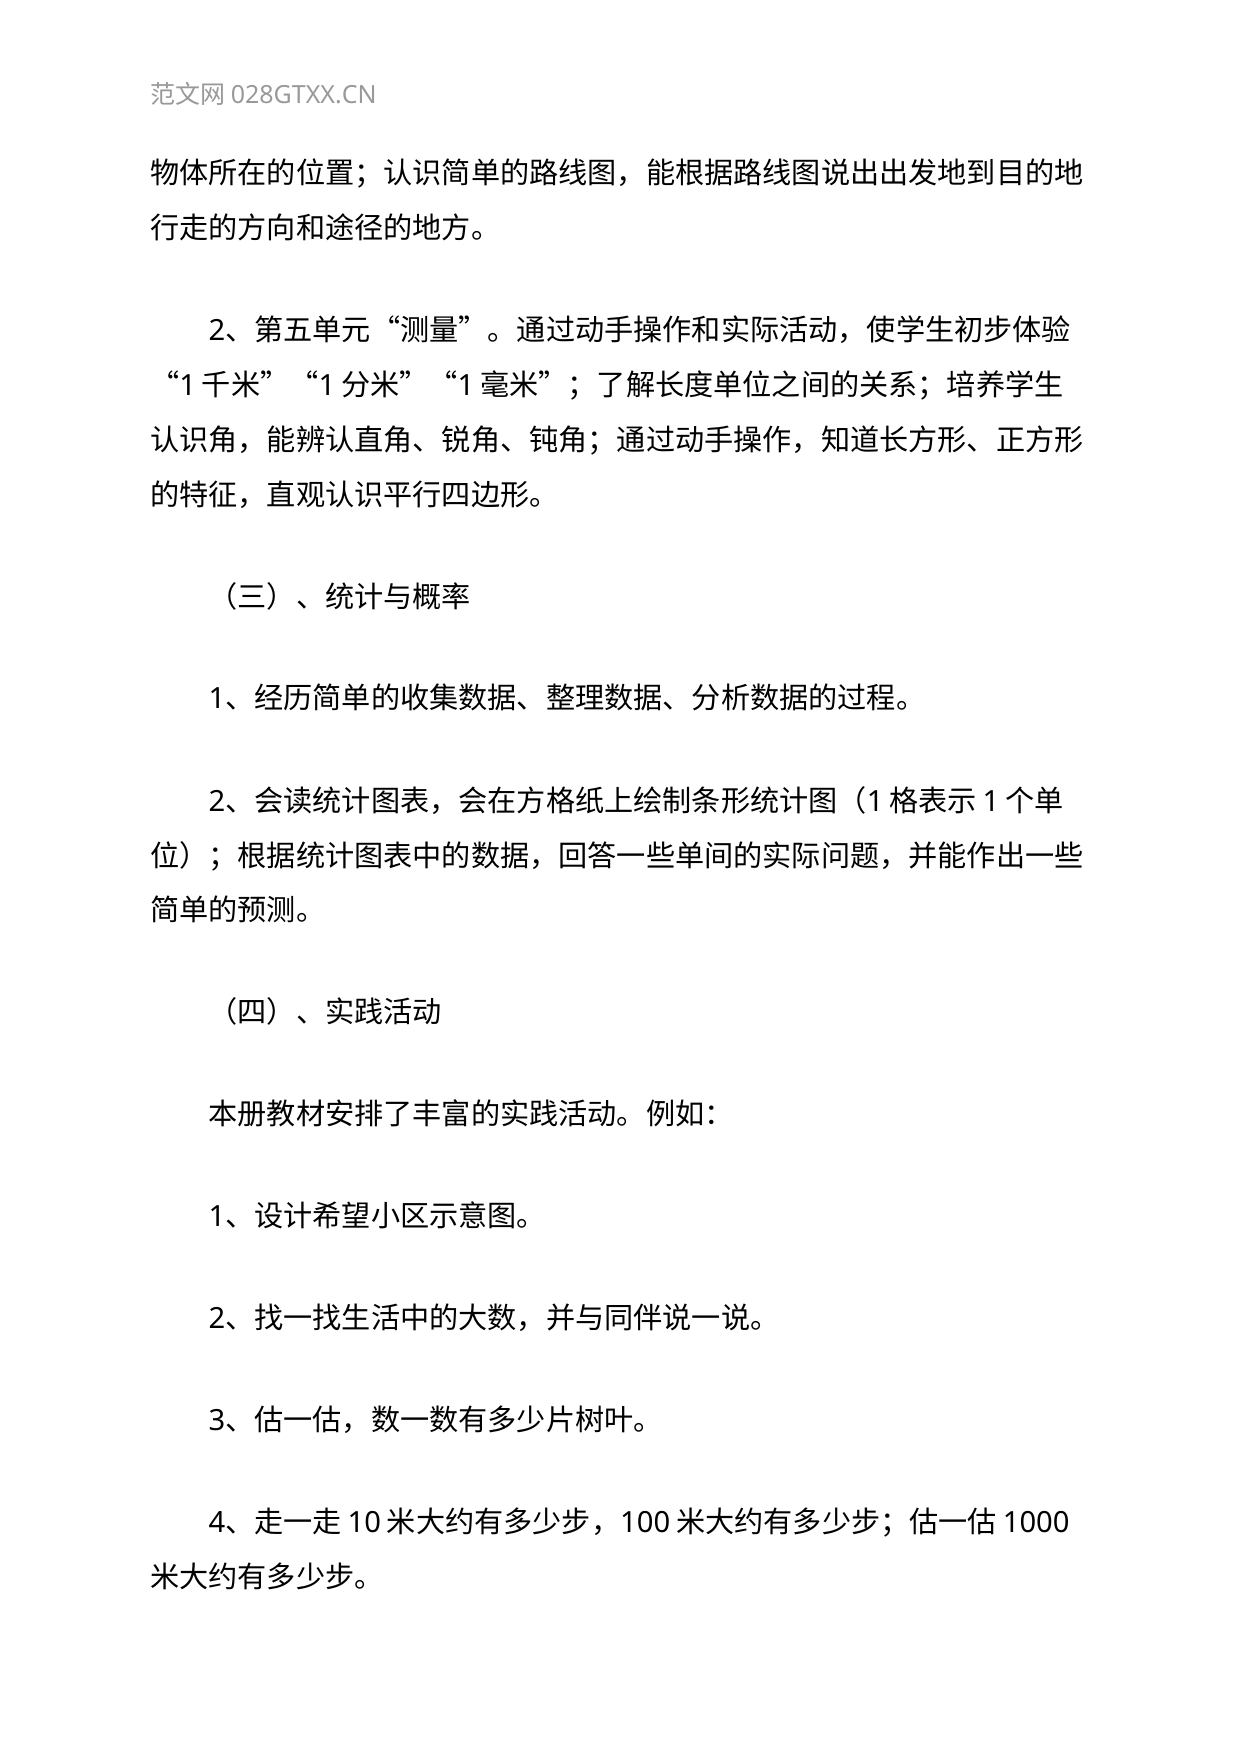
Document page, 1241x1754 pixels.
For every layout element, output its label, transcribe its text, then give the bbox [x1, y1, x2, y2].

text 4、走一走10米大约有多少步，100米大约有多少步；估一估1000米大约有多少步。 [150, 1498, 1090, 1596]
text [150, 150, 1090, 247]
text 2、找一找生活中的大数，并与同伴说一说。 [150, 1294, 1090, 1337]
text 本册教材安排了丰富的实践活动。例如： [150, 1091, 1090, 1133]
text 1、设计希望小区示意图。 [150, 1192, 1090, 1235]
text 3、估一估，数一数有多少片树叶。 [150, 1396, 1090, 1439]
text 2、第五单元“测量”。通过动手操作和实际活动，使学生初步体验“1千米”“1分米”“1毫米”；了解长度单位之间的关系；培养学生认识角，能辨认直角、锐角、钝角；通过动手操作，知道长方形、正方形的特征，直观认识平行四边形。 [150, 307, 1090, 514]
text 1、经历简单的收集数据、整理数据、分析数据的过程。 [150, 675, 1090, 717]
text 2、会读统计图表，会在方格纸上绘制条形统计图（1格表示1个单位）；根据统计图表中的数据，回答一些单间的实际问题，并能作出一些简单的预测。 [150, 777, 1090, 929]
text （三）、统计与概率 [150, 573, 1090, 616]
text （四）、实践活动 [150, 989, 1090, 1031]
